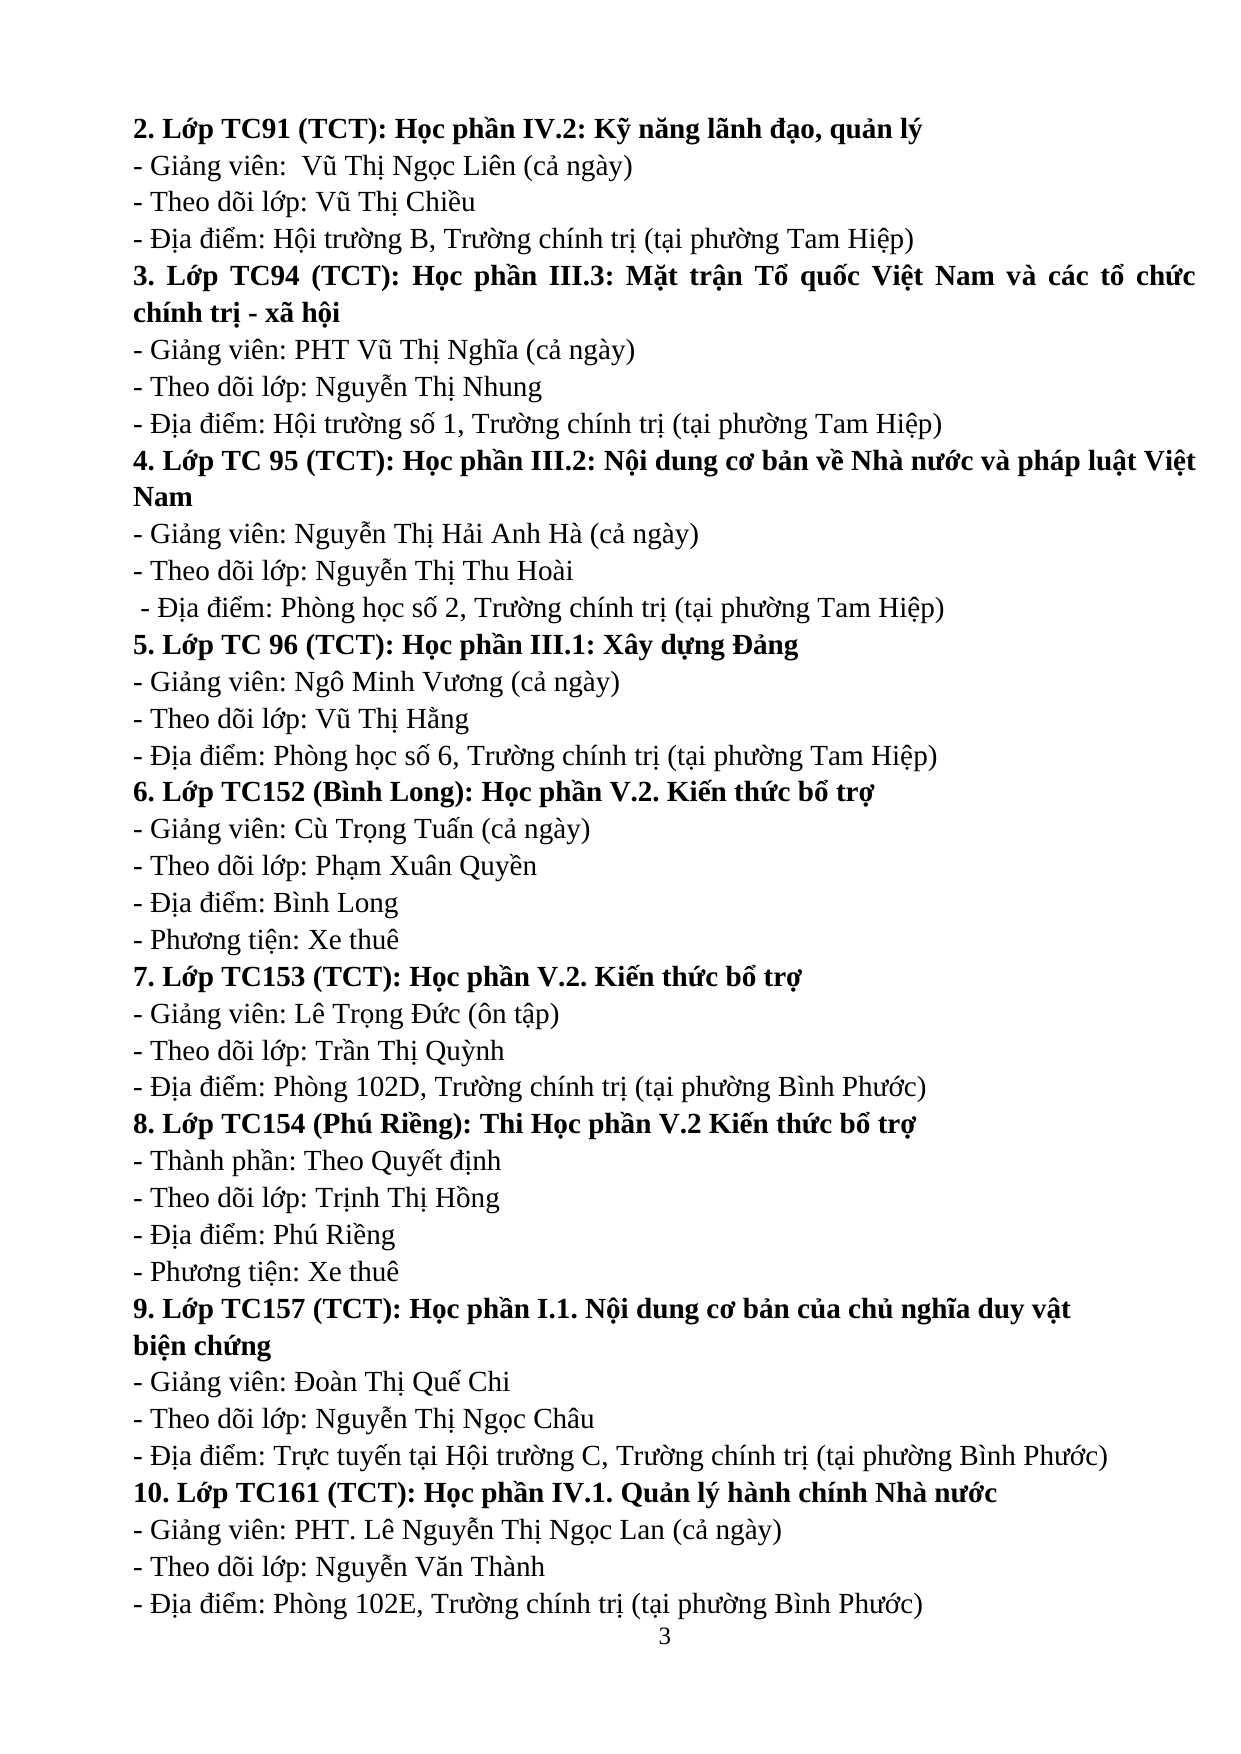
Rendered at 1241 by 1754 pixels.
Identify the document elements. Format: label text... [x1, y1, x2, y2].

text 4. Lớp TC 95 (TCT): Học phần III.2: Nội dung cơ bản về Nhà nước và pháp luật Việt Nam [133, 443, 1196, 513]
text - Theo dõi lớp: Vũ Thị Chiều [133, 184, 1196, 218]
text - Theo dõi lớp: Phạm Xuân Quyền [133, 848, 1196, 882]
text - Theo dõi lớp: Vũ Thị Hằng [133, 701, 1196, 734]
text - Địa điểm: Hội trường số 1, Trường chính trị (tại phường Tam Hiệp) [133, 406, 1196, 439]
text - Phương tiện: Xe thuê [133, 922, 1196, 956]
text - Theo dõi lớp: Nguyễn Thị Nhung [133, 369, 1196, 402]
text biện chứng [133, 1328, 1196, 1361]
text 9. Lớp TC157 (TCT): Học phần I.1. Nội dung cơ bản của chủ nghĩa duy vật [133, 1291, 1196, 1324]
text - Giảng viên: Lê Trọng Đức (ôn tập) [133, 996, 1196, 1029]
text - Địa điểm: Phòng 102E, Trường chính trị (tại phường Bình Phước) [133, 1586, 1196, 1619]
text - Địa điểm: Phòng học số 2, Trường chính trị (tại phường Tam Hiệp) [133, 590, 1196, 624]
text - Theo dõi lớp: Trần Thị Quỳnh [133, 1033, 1196, 1066]
text - Địa điểm: Phòng 102D, Trường chính trị (tại phường Bình Phước) [133, 1069, 1196, 1103]
text - Địa điểm: Bình Long [133, 885, 1196, 919]
text 2. Lớp TC91 (TCT): Học phần IV.2: Kỹ năng lãnh đạo, quản lý [133, 111, 1196, 144]
text - Địa điểm: Phú Riềng [133, 1217, 1196, 1251]
text - Theo dõi lớp: Trịnh Thị Hồng [133, 1180, 1196, 1214]
text - Theo dõi lớp: Nguyễn Thị Ngọc Châu [133, 1401, 1196, 1435]
text - Giảng viên: PHT Vũ Thị Nghĩa (cả ngày) [133, 332, 1196, 366]
text - Theo dõi lớp: Nguyễn Văn Thành [133, 1549, 1196, 1582]
text - Giảng viên: PHT. Lê Nguyễn Thị Ngọc Lan (cả ngày) [133, 1512, 1196, 1546]
text 5. Lớp TC 96 (TCT): Học phần III.1: Xây dựng Đảng [133, 627, 1196, 661]
text - Giảng viên: Cù Trọng Tuấn (cả ngày) [133, 811, 1196, 845]
text 6. Lớp TC152 (Bình Long): Học phần V.2. Kiến thức bổ trợ [133, 774, 1196, 808]
text - Phương tiện: Xe thuê [133, 1254, 1196, 1287]
text - Địa điểm: Phòng học số 6, Trường chính trị (tại phường Tam Hiệp) [133, 738, 1196, 771]
text - Giảng viên: Vũ Thị Ngọc Liên (cả ngày) [133, 148, 1196, 181]
text - Thành phần: Theo Quyết định [133, 1143, 1196, 1177]
text - Địa điểm: Hội trường B, Trường chính trị (tại phường Tam Hiệp) [133, 221, 1196, 255]
text 10. Lớp TC161 (TCT): Học phần IV.1. Quản lý hành chính Nhà nước [133, 1475, 1196, 1509]
text - Theo dõi lớp: Nguyễn Thị Thu Hoài [133, 553, 1196, 587]
text - Giảng viên: Đoàn Thị Quế Chi [133, 1364, 1196, 1398]
text 3. Lớp TC94 (TCT): Học phần III.3: Mặt trận Tổ quốc Việt Nam và các tổ chức chính trị - xã hội [133, 258, 1196, 329]
text 7. Lớp TC153 (TCT): Học phần V.2. Kiến thức bổ trợ [133, 959, 1196, 992]
text 8. Lớp TC154 (Phú Riềng): Thi Học phần V.2 Kiến thức bổ trợ [133, 1106, 1196, 1140]
text - Giảng viên: Nguyễn Thị Hải Anh Hà (cả ngày) [133, 516, 1196, 550]
text - Giảng viên: Ngô Minh Vương (cả ngày) [133, 664, 1196, 697]
text - Địa điểm: Trực tuyến tại Hội trường C, Trường chính trị (tại phường Bình Phước) [133, 1438, 1196, 1472]
